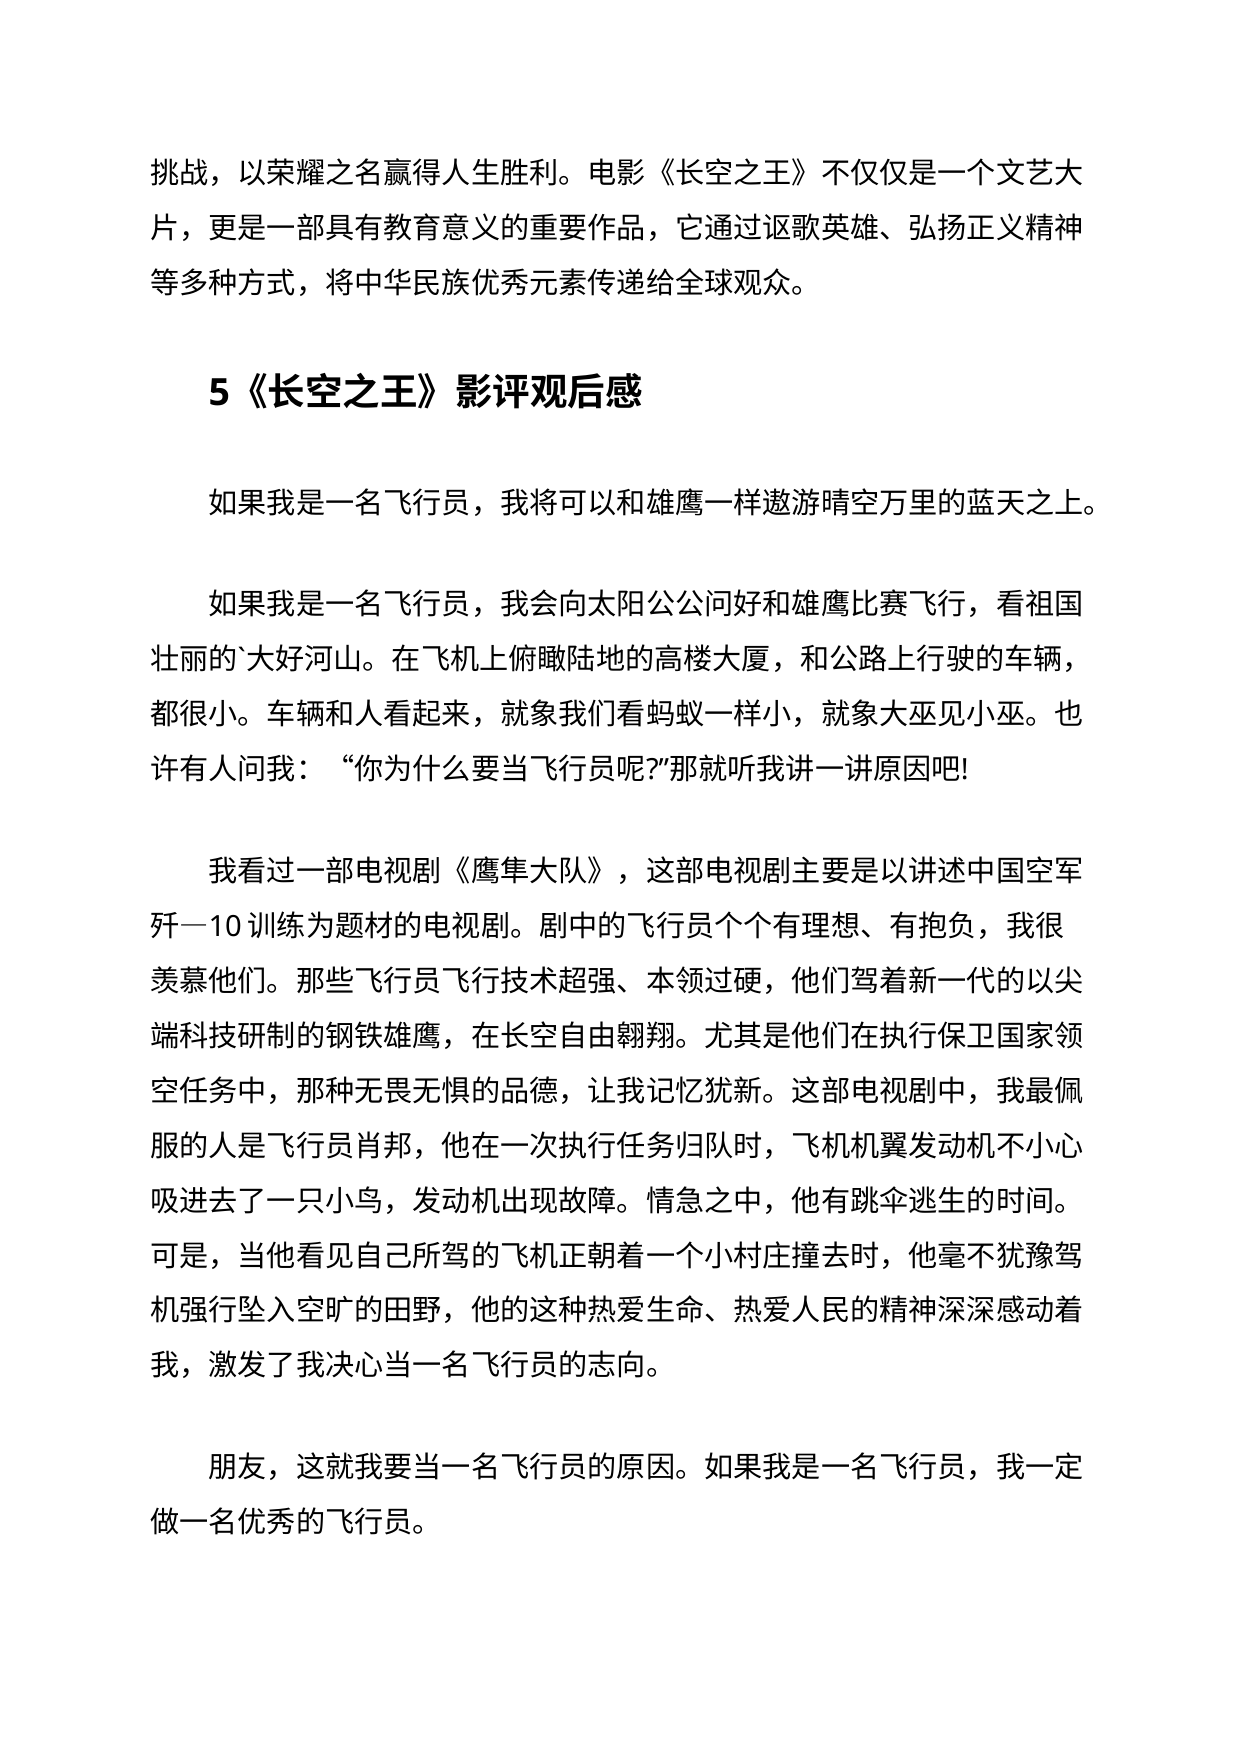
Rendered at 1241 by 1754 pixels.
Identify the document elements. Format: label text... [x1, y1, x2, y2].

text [150, 150, 1090, 302]
text 如果我是一名飞行员，我会向太阳公公问好和雄鹰比赛飞行，看祖国壮丽的`大好河山。在飞机上俯瞰陆地的高楼大厦，和公路上行驶的车辆，都很小。车辆和人看起来，就象我们看蚂蚁一样小，就象大巫见小巫。也许有人问我：“你为什么要当飞行员呢?”那就听我讲一讲原因吧! [150, 581, 1090, 788]
text 我看过一部电视剧《鹰隼大队》，这部电视剧主要是以讲述中国空军歼—10训练为题材的电视剧。剧中的飞行员个个有理想、有抱负，我很羡慕他们。那些飞行员飞行技术超强、本领过硬，他们驾着新一代的以尖端科技研制的钢铁雄鹰，在长空自由翱翔。尤其是他们在执行保卫国家领空任务中，那种无畏无惧的品德，让我记忆犹新。这部电视剧中，我最佩服的人是飞行员肖邦，他在一次执行任务归队时，飞机机翼发动机不小心吸进去了一只小鸟，发动机出现故障。情急之中，他有跳伞逃生的时间。可是，当他看见自己所驾的飞机正朝着一个小村庄撞去时，他毫不犹豫驾机强行坠入空旷的田野，他的这种热爱生命、热爱人民的精神深深感动着我，激发了我决心当一名飞行员的志向。 [150, 848, 1090, 1384]
text 如果我是一名飞行员，我将可以和雄鹰一样遨游晴空万里的蓝天之上。 [150, 479, 1090, 521]
text 5《长空之王》影评观后感 [150, 362, 1090, 416]
text 朋友，这就我要当一名飞行员的原因。如果我是一名飞行员，我一定做一名优秀的飞行员。 [150, 1444, 1090, 1541]
